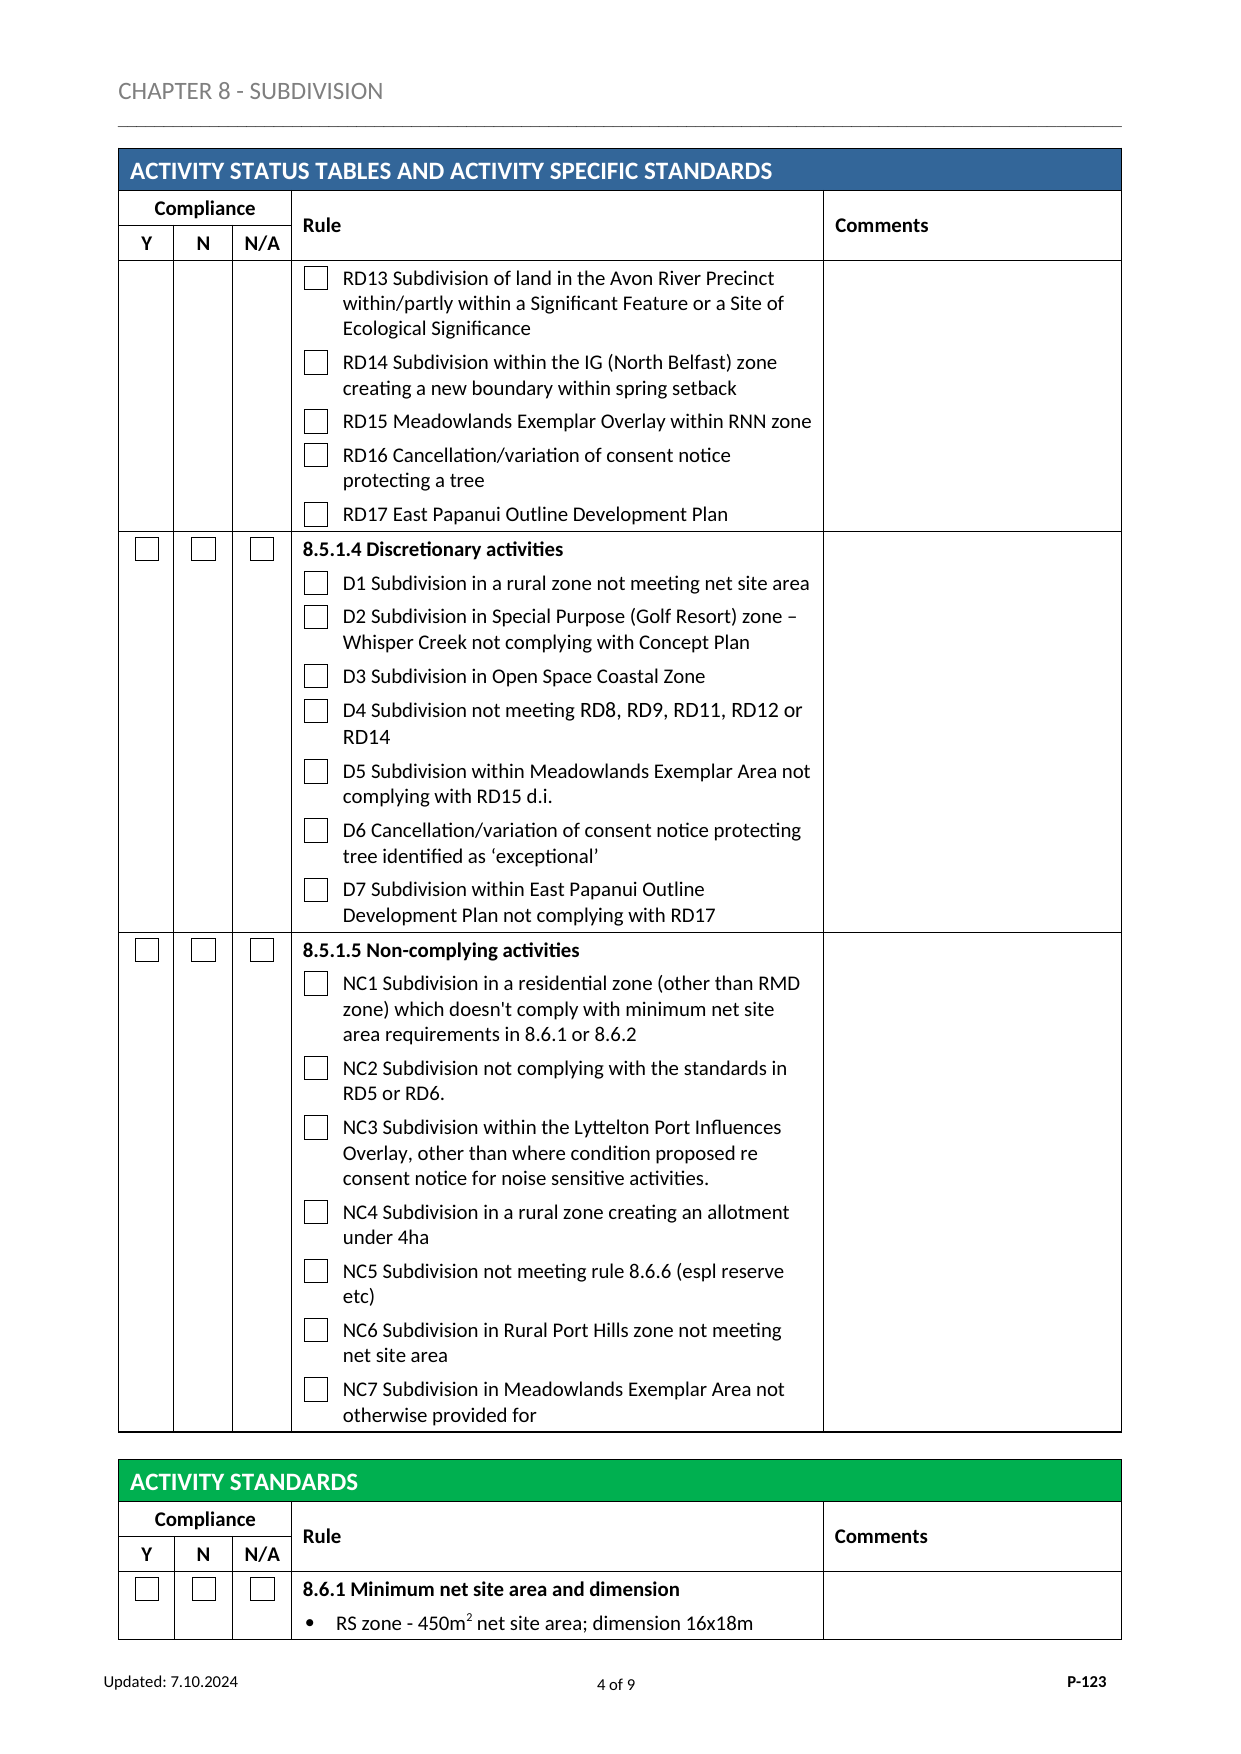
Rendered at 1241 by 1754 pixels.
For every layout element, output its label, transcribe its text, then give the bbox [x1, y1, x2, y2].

table_header ACTIVITY STANDARDS [119, 1460, 1121, 1501]
table_cell [233, 532, 291, 932]
table_cell [824, 261, 1121, 531]
table_cell Comments [824, 191, 1121, 259]
table_cell Compliance [119, 191, 291, 224]
table_cell [233, 933, 291, 1431]
table_cell [233, 261, 291, 531]
table_cell Y [119, 226, 173, 259]
table_cell [119, 532, 173, 932]
table_cell N/A [233, 1537, 291, 1571]
table_cell Rule [292, 191, 823, 259]
table_cell 8.5.1.4 Discretionary activities D1 Subdivision in a rural zone not meeting net site area D2 Subdivision in Special Purpose (Golf Resort) zone – Whisper Creek not complying with Concept Plan D3 Subdivision in Open Space Coastal Zone D4 Subdivision not meeting RD8, RD9, RD11, RD12 or RD14 D5 Subdivision within Meadowlands Exemplar Area not complying with RD15 d.i. D6 Cancellation/variation of consent notice protecting tree identified as ‘exceptional’ D7 Subdivision within East Papanui Outline Development Plan not complying with RD17 [292, 532, 823, 932]
table_cell [119, 261, 173, 531]
table_cell N [175, 1537, 232, 1571]
table_header ACTIVITY STATUS TABLES AND ACTIVITY SPECIFIC STANDARDS [119, 149, 1121, 190]
table_cell Y [119, 1537, 174, 1571]
table_cell N/A [233, 226, 291, 259]
table_cell N [174, 226, 232, 259]
table_cell Rule [292, 1502, 823, 1571]
table_cell [174, 261, 232, 531]
table_cell [233, 1572, 291, 1639]
table_cell 8.5.1.5 Non-complying activities NC1 Subdivision in a residential zone (other than RMD zone) which doesn't comply with minimum net site area requirements in 8.6.1 or 8.6.2 NC2 Subdivision not complying with the standards in RD5 or RD6. NC3 Subdivision within the Lyttelton Port Influences Overlay, other than where condition proposed re consent notice for noise sensitive activities. NC4 Subdivision in a rural zone creating an allotment under 4ha NC5 Subdivision not meeting rule 8.6.6 (espl reserve etc) NC6 Subdivision in Rural Port Hills zone not meeting net site area NC7 Subdivision in Meadowlands Exemplar Area not otherwise provided for [292, 933, 823, 1431]
table_cell [119, 933, 173, 1431]
table_cell [175, 1572, 232, 1639]
table_cell [174, 532, 232, 932]
table_cell [824, 933, 1121, 1431]
table_cell Compliance [119, 1502, 291, 1536]
table_cell [174, 933, 232, 1431]
table_cell [824, 1572, 1121, 1639]
table_cell Comments [824, 1502, 1121, 1571]
table_cell [119, 1572, 174, 1639]
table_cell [292, 261, 823, 531]
table_cell [824, 532, 1121, 932]
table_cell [292, 1572, 823, 1639]
